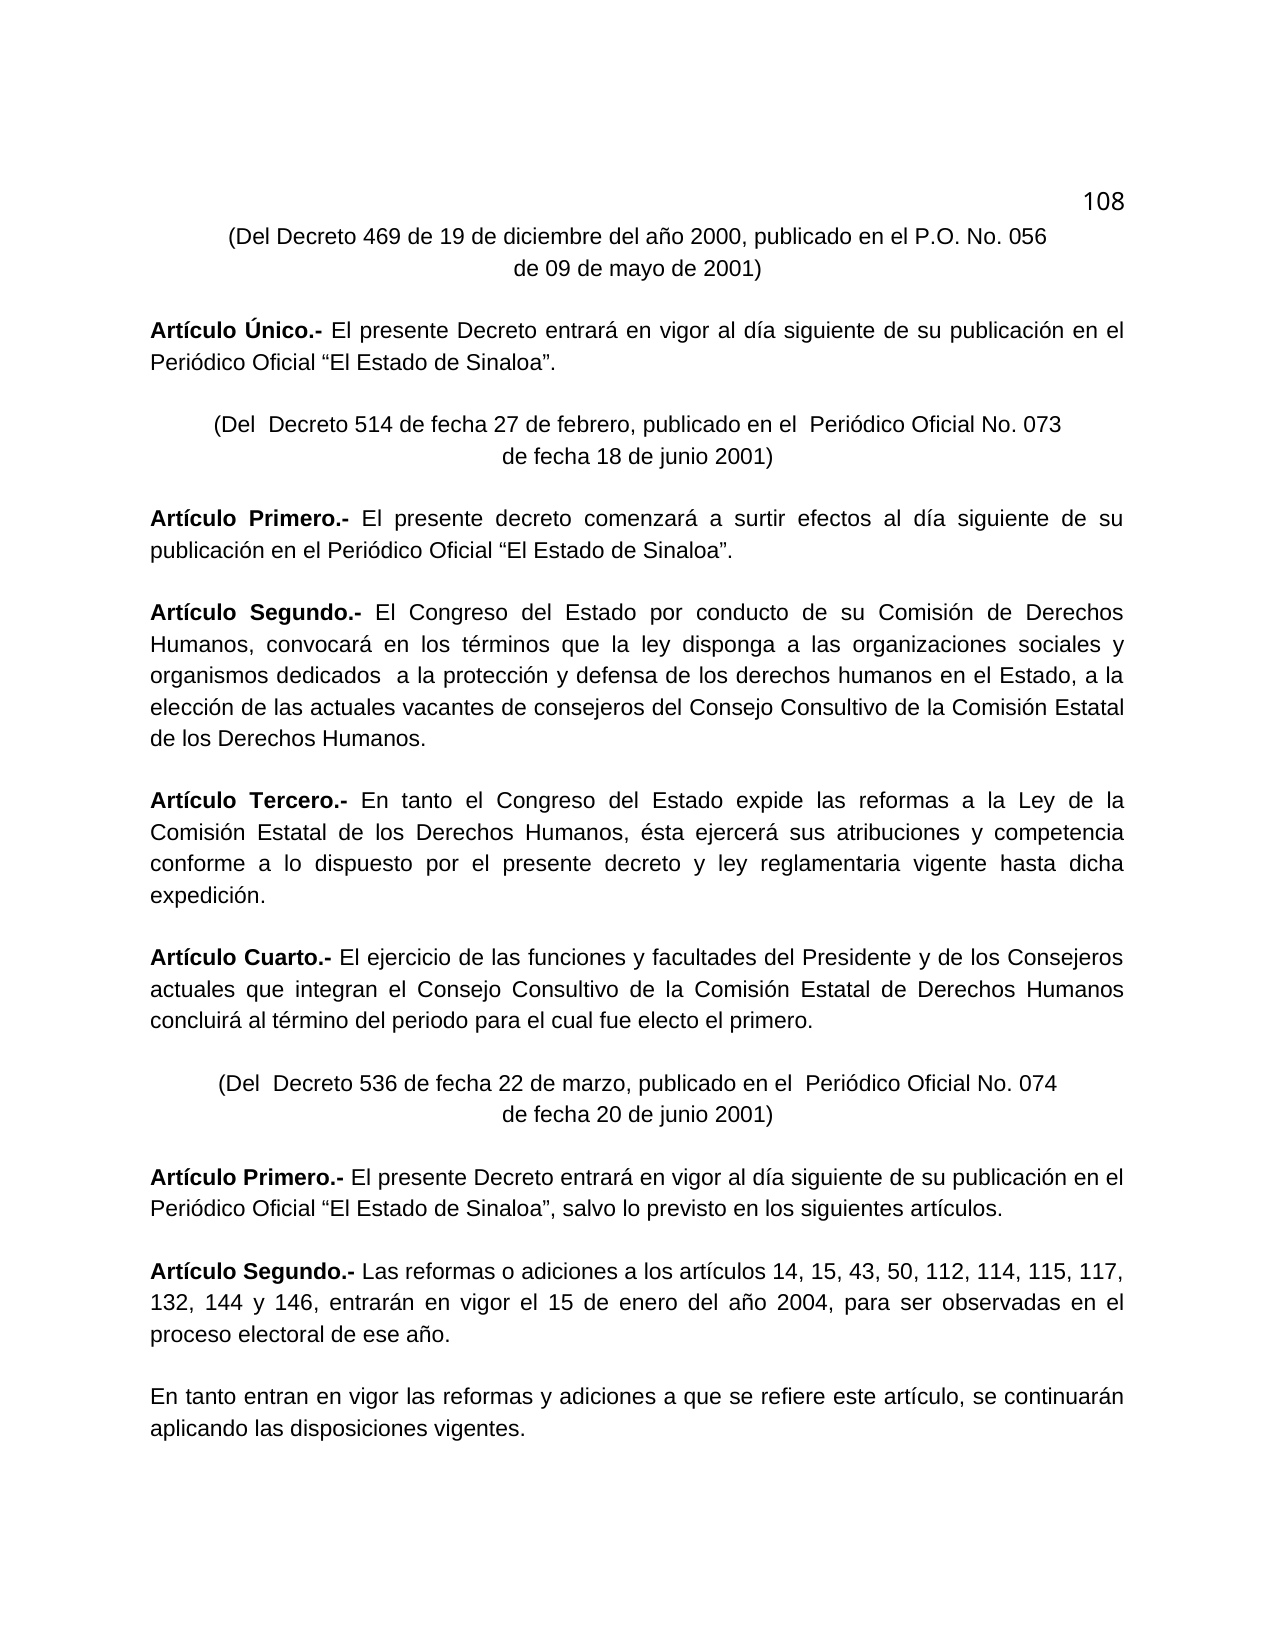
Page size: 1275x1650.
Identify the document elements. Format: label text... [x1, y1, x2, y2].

list Artículo Primero.- El presente Decreto entrará en vigor al día siguiente de su publicación en el Periódico Oficial “El Estado de Sinaloa”, salvo lo previsto en los siguientes artículos. [150, 1164, 1125, 1221]
list (Del Decreto 514 de fecha 27 de febrero, publicado en el Periódico Oficial No. 073 [150, 411, 1125, 438]
list Artículo Segundo.- Las reformas o adiciones a los artículos 14, 15, 43, 50, 112, 114, 115, 117, 132, 144 y 146, entrarán en vigor el 15 de enero del año 2004, para ser observadas en el proceso electoral de ese año. [150, 1258, 1125, 1347]
list En tanto entran en vigor las reformas y adiciones a que se refiere este artículo, se continuarán aplicando las disposiciones vigentes. [150, 1383, 1125, 1441]
list Artículo Único.- El presente Decreto entrará en vigor al día siguiente de su publicación en el Periódico Oficial “El Estado de Sinaloa”. [150, 317, 1125, 375]
list Artículo Primero.- El presente decreto comenzará a surtir efectos al día siguiente de su publicación en el Periódico Oficial “El Estado de Sinaloa”. [150, 505, 1125, 563]
list Artículo Segundo.- El Congreso del Estado por conducto de su Comisión de Derechos Humanos, convocará en los términos que la ley disponga a las organizaciones sociales y organismos dedicados a la protección y defensa de los derechos humanos en el Estado, a la elección de las actuales vacantes de consejeros del Consejo Consultivo de la Comisión Estatal de los Derechos Humanos. [150, 599, 1125, 751]
list (Del Decreto 536 de fecha 22 de marzo, publicado en el Periódico Oficial No. 074 [150, 1070, 1125, 1096]
list (Del Decreto 469 de 19 de diciembre del año 2000, publicado en el P.O. No. 056 [150, 184, 1125, 249]
list de fecha 20 de junio 2001) [150, 1101, 1125, 1127]
list de 09 de mayo de 2001) [150, 254, 1125, 281]
list de fecha 18 de junio 2001) [150, 443, 1125, 469]
list Artículo Cuarto.- El ejercicio de las funciones y facultades del Presidente y de los Consejeros actuales que integran el Consejo Consultivo de la Comisión Estatal de Derechos Humanos concluirá al término del periodo para el cual fue electo el primero. [150, 944, 1125, 1033]
list Artículo Tercero.- En tanto el Congreso del Estado expide las reformas a la Ley de la Comisión Estatal de los Derechos Humanos, ésta ejercerá sus atribuciones y competencia conforme a lo dispuesto por el presente decreto y ley reglamentaria vigente hasta dicha expedición. [150, 787, 1125, 908]
